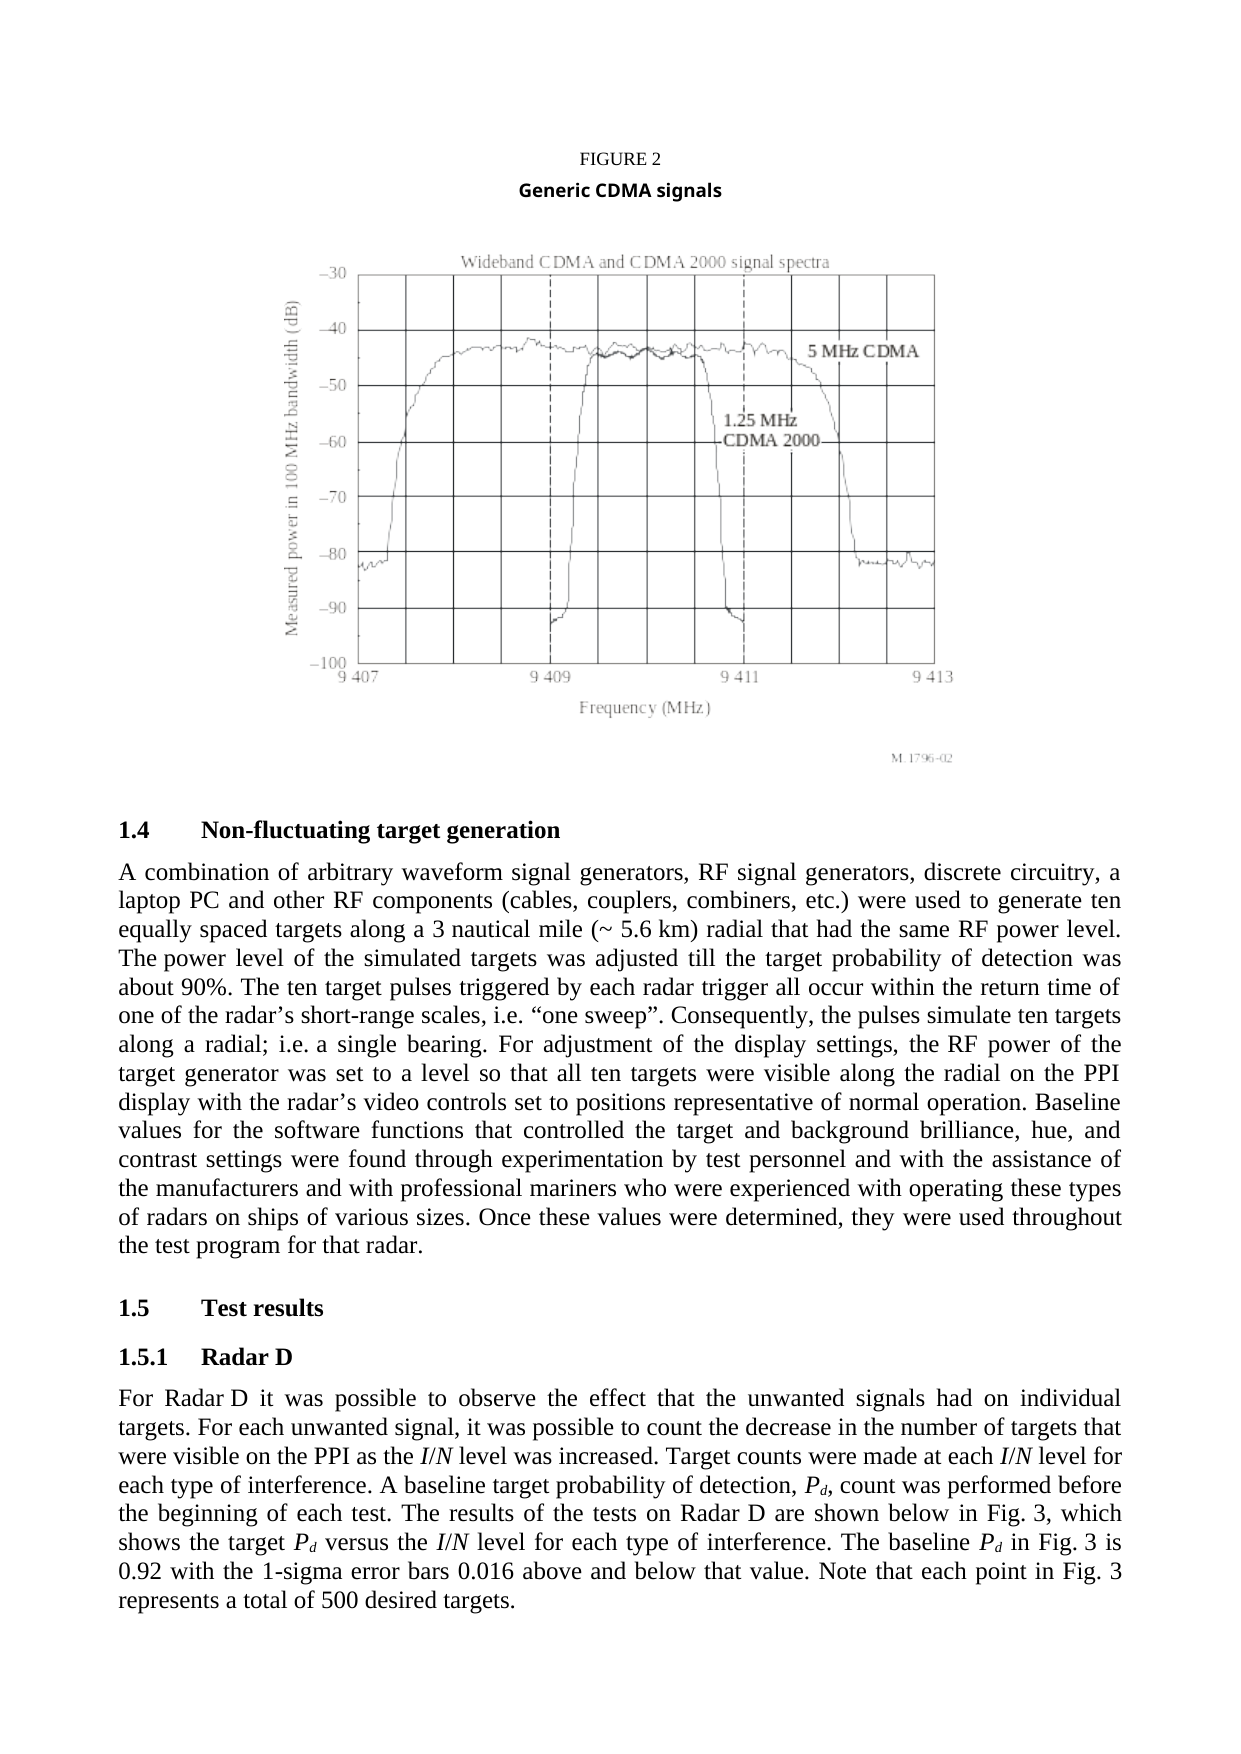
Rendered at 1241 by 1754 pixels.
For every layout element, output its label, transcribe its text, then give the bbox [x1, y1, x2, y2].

subtitle 1.5 Test results [118, 1293, 1122, 1321]
title Generic CDMA signals [118, 178, 1122, 203]
text For Radar D it was possible to observe the effect that the unwanted signals had on individual targets. For each unwanted signal, it was possible to count the decrease in the number of targets that were visible on the PPI as the I/N level was increased. Target counts were made at each I/N level for each type of interference. A baseline target probability of detection, Pd, count was performed before the beginning of each test. The results of the tests on Radar D are shown below in Fig. 3, which shows the target Pd versus the I/N level for each type of interference. The baseline Pd in Fig. 3 is 0.92 with the 1-sigma error bars 0.016 above and below that value. Note that each point in Fig. 3 represents a total of 500 desired targets. [118, 1383, 1122, 1613]
text A combination of arbitrary waveform signal generators, RF signal generators, discrete circuitry, a laptop PC and other RF components (cables, couplers, combiners, etc.) were used to generate ten equally spaced targets along a 3 nautical mile (~ 5.6 km) radial that had the same RF power level. The power level of the simulated targets was adjusted till the target probability of detection was about 90%. The ten target pulses triggered by each radar trigger all occur within the return time of one of the radar’s short-range scales, i.e. “one sweep”. Consequently, the pulses simulate ten targets along a radial; i.e. a single bearing. For adjustment of the display settings, the RF power of the target generator was set to a level so that all ten targets were visible along the radial on the PPI display with the radar’s video controls set to positions representative of normal operation. Baseline values for the software functions that controlled the target and background brilliance, hue, and contrast settings were found through experimentation by test personnel and with the assistance of the manufacturers and with professional mariners who were experienced with operating these types of radars on ships of various sizes. Once these values were determined, they were used throughout the test program for that radar. [118, 857, 1122, 1259]
subtitle 1.4 Non-fluctuating target generation [118, 816, 1122, 844]
text figure 2 [118, 148, 1122, 169]
subtitle 1.5.1 Radar D [118, 1342, 1122, 1371]
